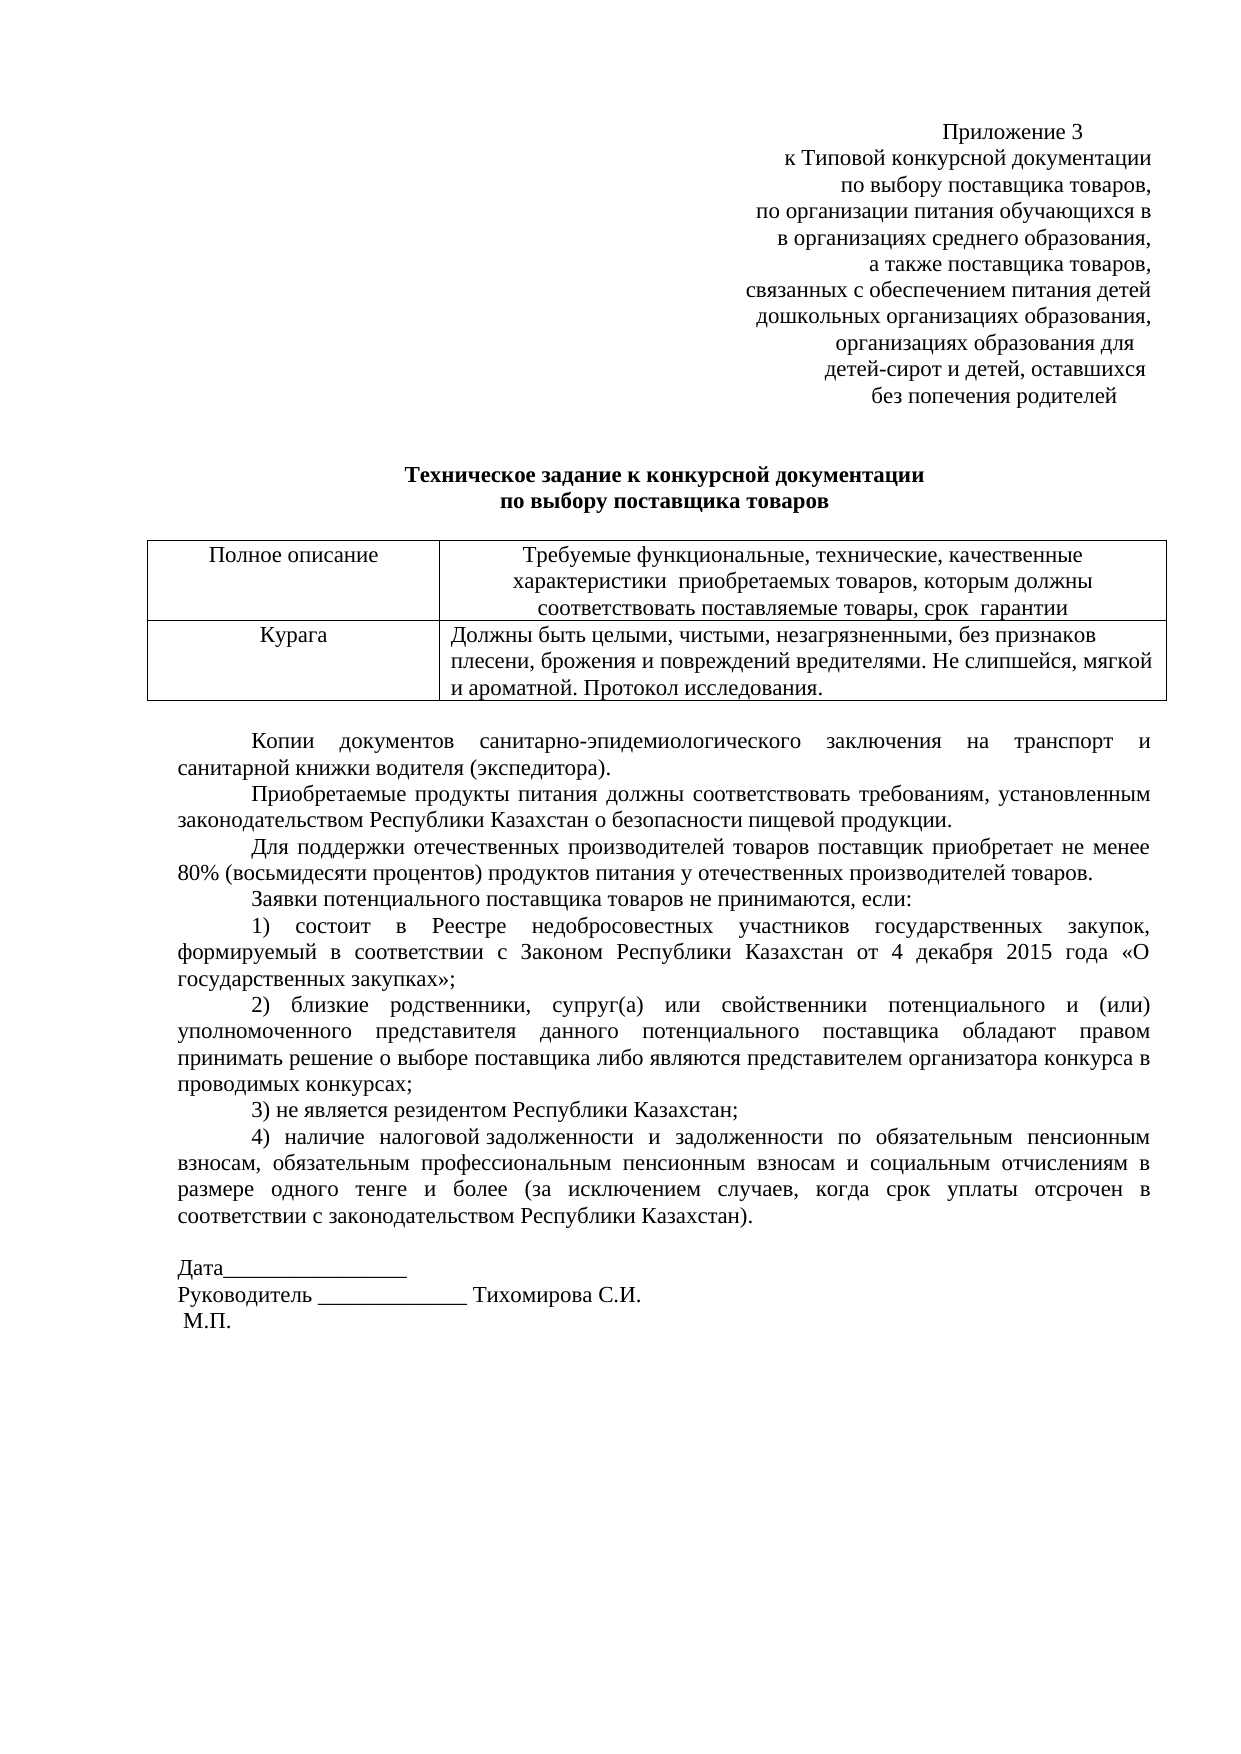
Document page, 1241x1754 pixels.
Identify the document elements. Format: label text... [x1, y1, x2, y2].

text 3) не является резидентом Республики Казахстан; [177, 1096, 1152, 1123]
text в организациях среднего образования, [177, 223, 1152, 250]
text по выбору поставщика товаров [177, 487, 1152, 513]
table_header Требуемые функциональные, технические, качественные характеристики приобретаемых товаров, которым должны соответствовать поставляемые товары, срок гарантии [440, 541, 1166, 620]
text а также поставщика товаров, [177, 250, 1152, 276]
text Для поддержки отечественных производителей товаров поставщик приобретает не менее 80% (восьмидесяти процентов) продуктов питания у отечественных производителей товаров. [177, 833, 1152, 886]
text Дата________________ [177, 1254, 1152, 1281]
text дошкольных организациях образования, организациях образования для детей-сирот и детей, оставшихся без попечения родителей [177, 303, 1152, 408]
text 1) состоит в Реестре недобросовестных участников государственных закупок, формируемый в соответствии с Законом Республики Казахстан от 4 декабря 2015 года «О государственных закупках»; [177, 912, 1152, 991]
text Руководитель _____________ Тихомирова С.И. [177, 1281, 1152, 1307]
text Приложение 3 к Типовой конкурсной документации по выбору поставщика товаров, [177, 118, 1152, 197]
text 4) наличие налоговой задолженности и задолженности по обязательным пенсионным взносам, обязательным профессиональным пенсионным взносам и социальным отчислениям в размере одного тенге и более (за исключением случаев, когда срок уплаты отсрочен в соответствии с законодательством Республики Казахстан). [177, 1123, 1152, 1228]
text Копии документов санитарно-эпидемиологического заключения на транспорт и санитарной книжки водителя (экспедитора). [177, 727, 1152, 780]
text Заявки потенциального поставщика товаров не принимаются, если: [177, 886, 1152, 912]
text 2) близкие родственники, супруг(а) или свойственники потенциального и (или) уполномоченного представителя данного потенциального поставщика обладают правом принимать решение о выборе поставщика либо являются представителем организатора конкурса в проводимых конкурсах; [177, 991, 1152, 1096]
text Приобретаемые продукты питания должны соответствовать требованиям, установленным законодательством Республики Казахстан о безопасности пищевой продукции. [177, 780, 1152, 833]
table_cell Должны быть целыми, чистыми, незагрязненными, без признаков плесени, брожения и повреждений вредителями. Не слипшейся, мягкой и ароматной. Протокол исследования. [440, 621, 1166, 700]
text по организации питания обучающихся в [177, 197, 1152, 223]
table_cell Курага [148, 621, 439, 700]
text Техническое задание к конкурсной документации [177, 461, 1152, 487]
table_header Полное описание [148, 541, 439, 620]
text связанных с обеспечением питания детей [177, 276, 1152, 303]
text М.П. [177, 1307, 1152, 1333]
